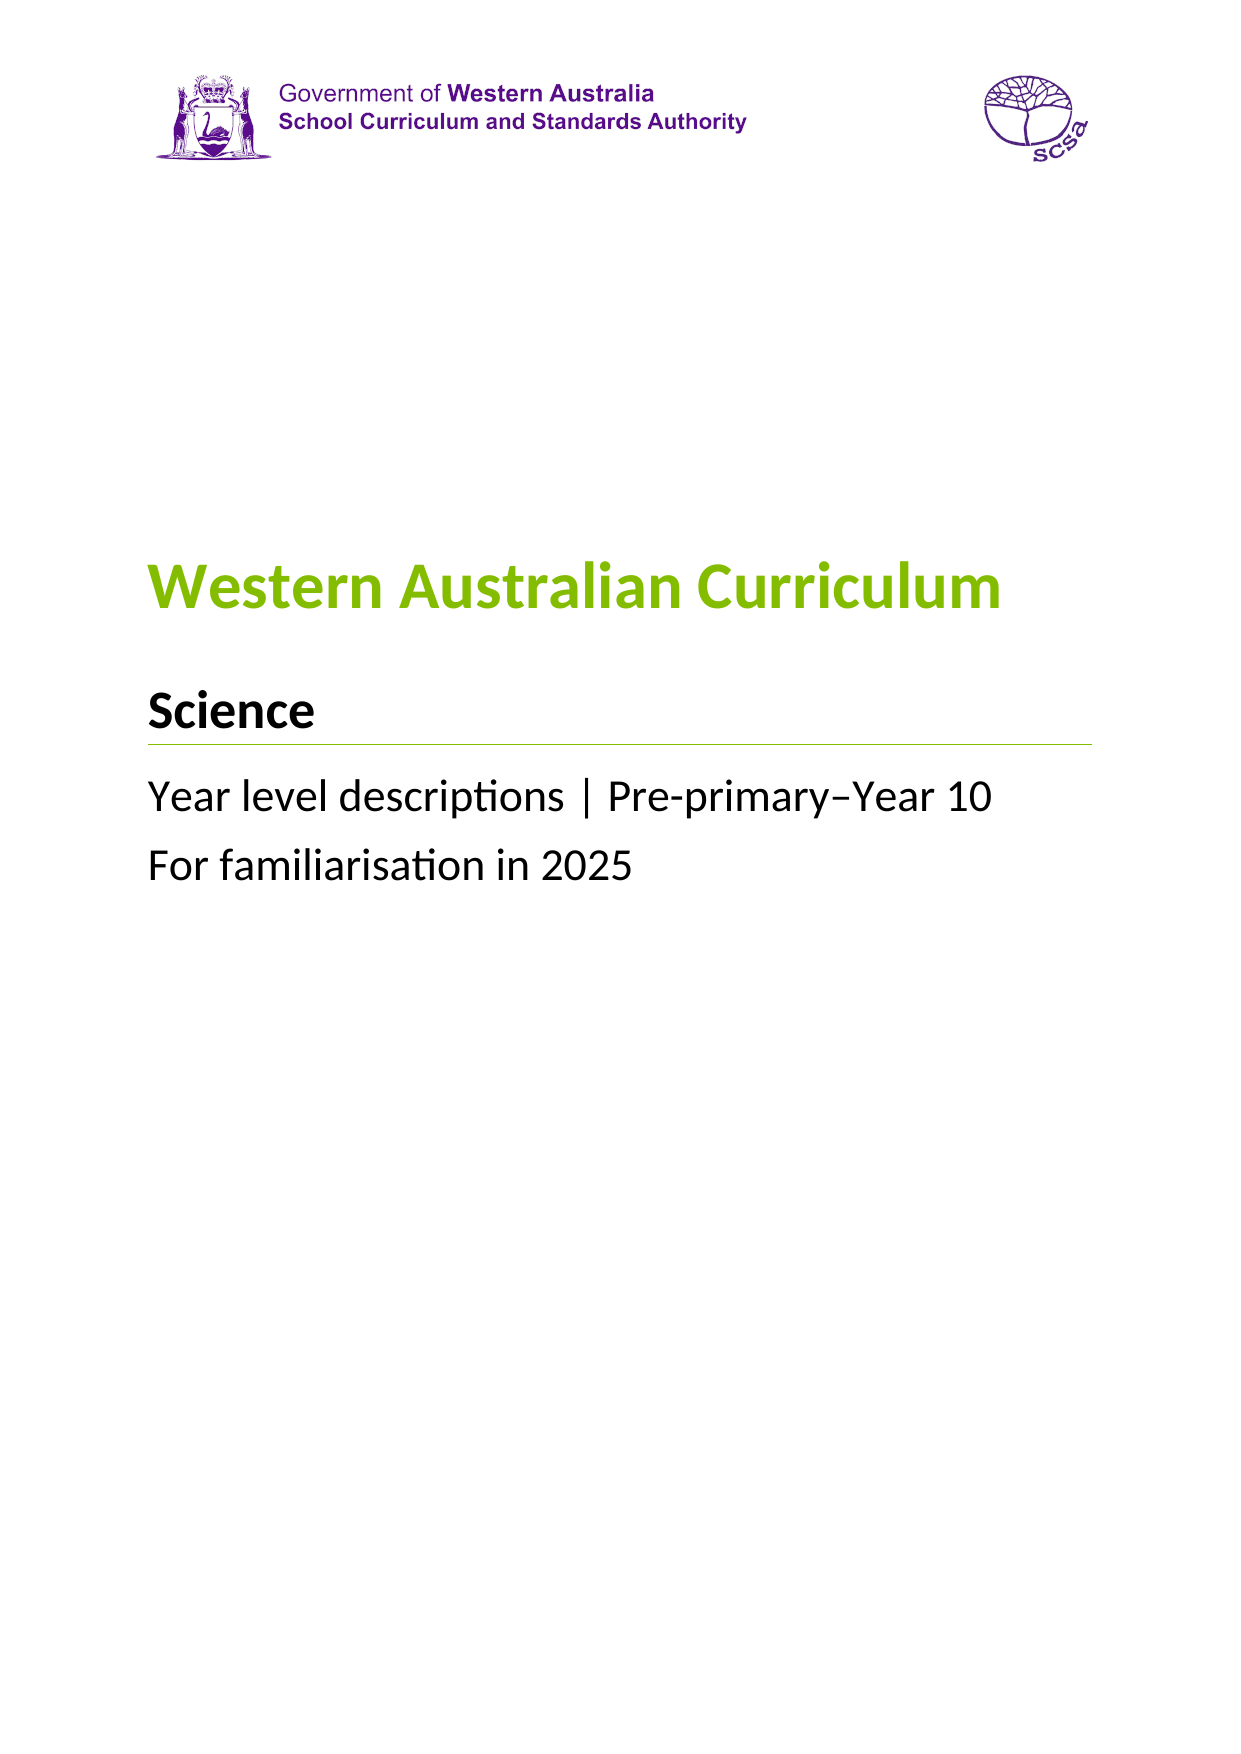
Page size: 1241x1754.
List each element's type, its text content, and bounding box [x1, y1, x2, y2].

title Year level descriptions | Pre-primary–Year 10 [148, 767, 1092, 823]
picture [147, 70, 1088, 166]
title For familiarisation in 2025 [148, 836, 1092, 892]
title Western Australian Curriculum [148, 544, 1092, 626]
title Science [148, 676, 1092, 744]
